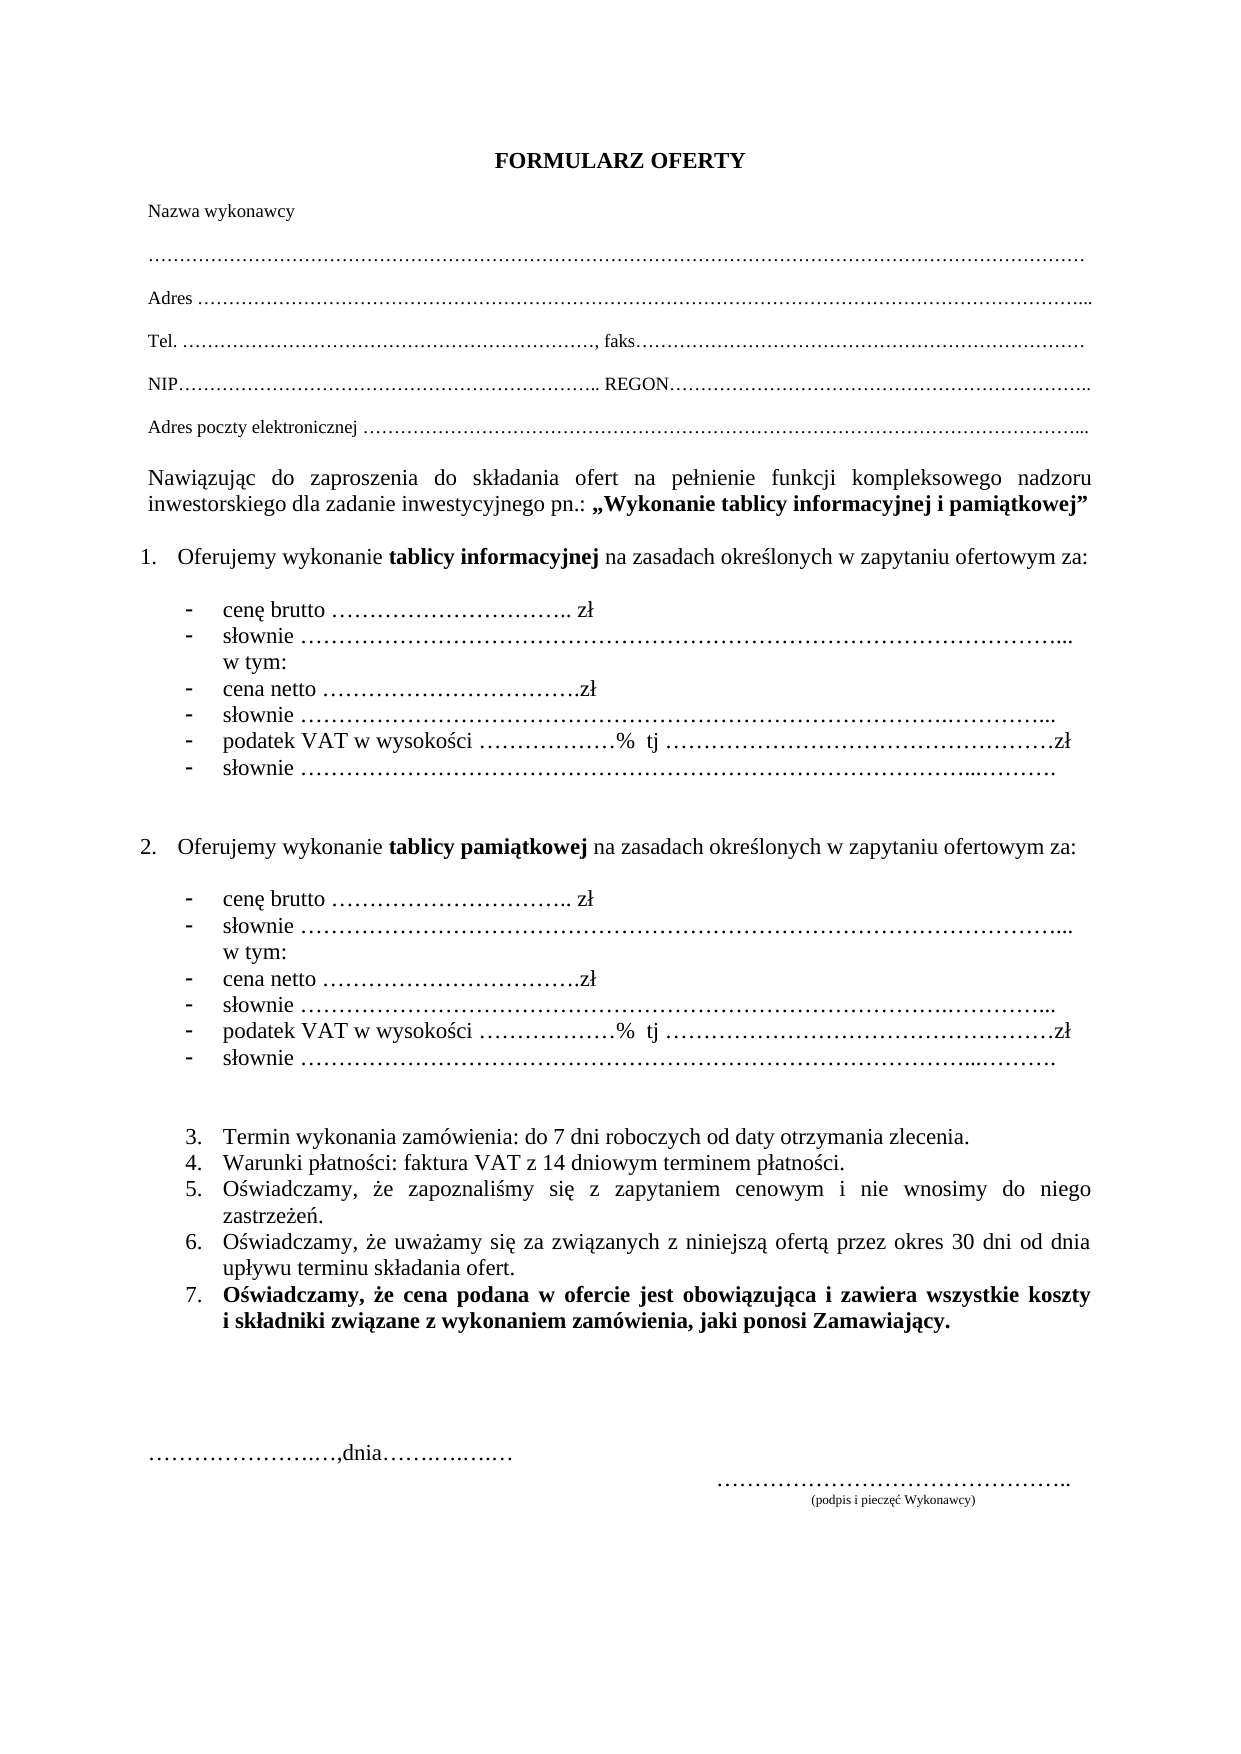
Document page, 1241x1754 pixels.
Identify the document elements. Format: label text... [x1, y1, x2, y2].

list Oświadczamy, że cena podana w ofercie jest obowiązująca i zawiera wszystkie koszty i składniki związane z wykonaniem zamówienia, jaki ponosi Zamawiający. [185, 1281, 1093, 1333]
list Oświadczamy, że uważamy się za związanych z niniejszą ofertą przez okres 30 dni od dnia upływu terminu składania ofert. [185, 1228, 1093, 1281]
text Tel. …………………………………………………………, faks……………………………………………………………… [148, 330, 1093, 351]
list Oferujemy wykonanie tablicy informacyjnej na zasadach określonych w zapytaniu ofertowym za: [140, 543, 1093, 569]
list Termin wykonania zamówienia: do 7 dni roboczych od daty otrzymania zlecenia. [185, 1123, 1093, 1149]
text Nazwa wykonawcy [148, 200, 1093, 222]
text Adres poczty elektronicznej ……………………………………………………………………………………………………... [148, 416, 1093, 437]
text Nawiązując do zaproszenia do składania ofert na pełnienie funkcji kompleksowego nadzoru inwestorskiego dla zadanie inwestycyjnego pn.: „Wykonanie tablicy informacyjnej i pamiątkowej” [148, 464, 1093, 517]
list cenę brutto ………………………….. zł [185, 596, 1093, 622]
list cena netto …………………………….zł [185, 964, 1093, 991]
list podatek VAT w wysokości ………………% tj ……………………………………………zł [185, 727, 1093, 754]
list Oświadczamy, że zapoznaliśmy się z zapytaniem cenowym i nie wnosimy do niego zastrzeżeń. [185, 1175, 1093, 1228]
text NIP………………………………………………………….. REGON………………………………………………………….. [148, 373, 1093, 394]
text Adres ……………………………………………………………………………………………………………………………... [148, 287, 1093, 308]
text w tym: [223, 648, 1093, 675]
text (podpis i pieczęć Wykonawcy) [694, 1492, 1093, 1518]
text FORMULARZ OFERTY [148, 148, 1093, 174]
text …………………………………………………………………………………………………………………………………… [148, 243, 1093, 265]
list Oferujemy wykonanie tablicy pamiątkowej na zasadach określonych w zapytaniu ofertowym za: [140, 833, 1093, 859]
list cenę brutto ………………………….. zł [185, 886, 1093, 912]
list słownie ……………………………………………………………………………...………. [185, 1044, 1093, 1070]
list podatek VAT w wysokości ………………% tj ……………………………………………zł [185, 1017, 1093, 1044]
list słownie ………………………………………………………………………………………... [185, 912, 1093, 938]
list cena netto …………………………….zł [185, 675, 1093, 701]
text ……………………………………….. [694, 1465, 1093, 1492]
list słownie ……………………………………………………………………………...………. [185, 754, 1093, 780]
list słownie ………………………………………………………………………….…………... [185, 701, 1093, 727]
text w tym: [223, 938, 1093, 964]
list Warunki płatności: faktura VAT z 14 dniowym terminem płatności. [185, 1149, 1093, 1175]
list słownie ………………………………………………………………………………………... [185, 622, 1093, 648]
list słownie ………………………………………………………………………….…………... [185, 991, 1093, 1017]
text ………………….…,dnia…….….….… [148, 1439, 1093, 1465]
